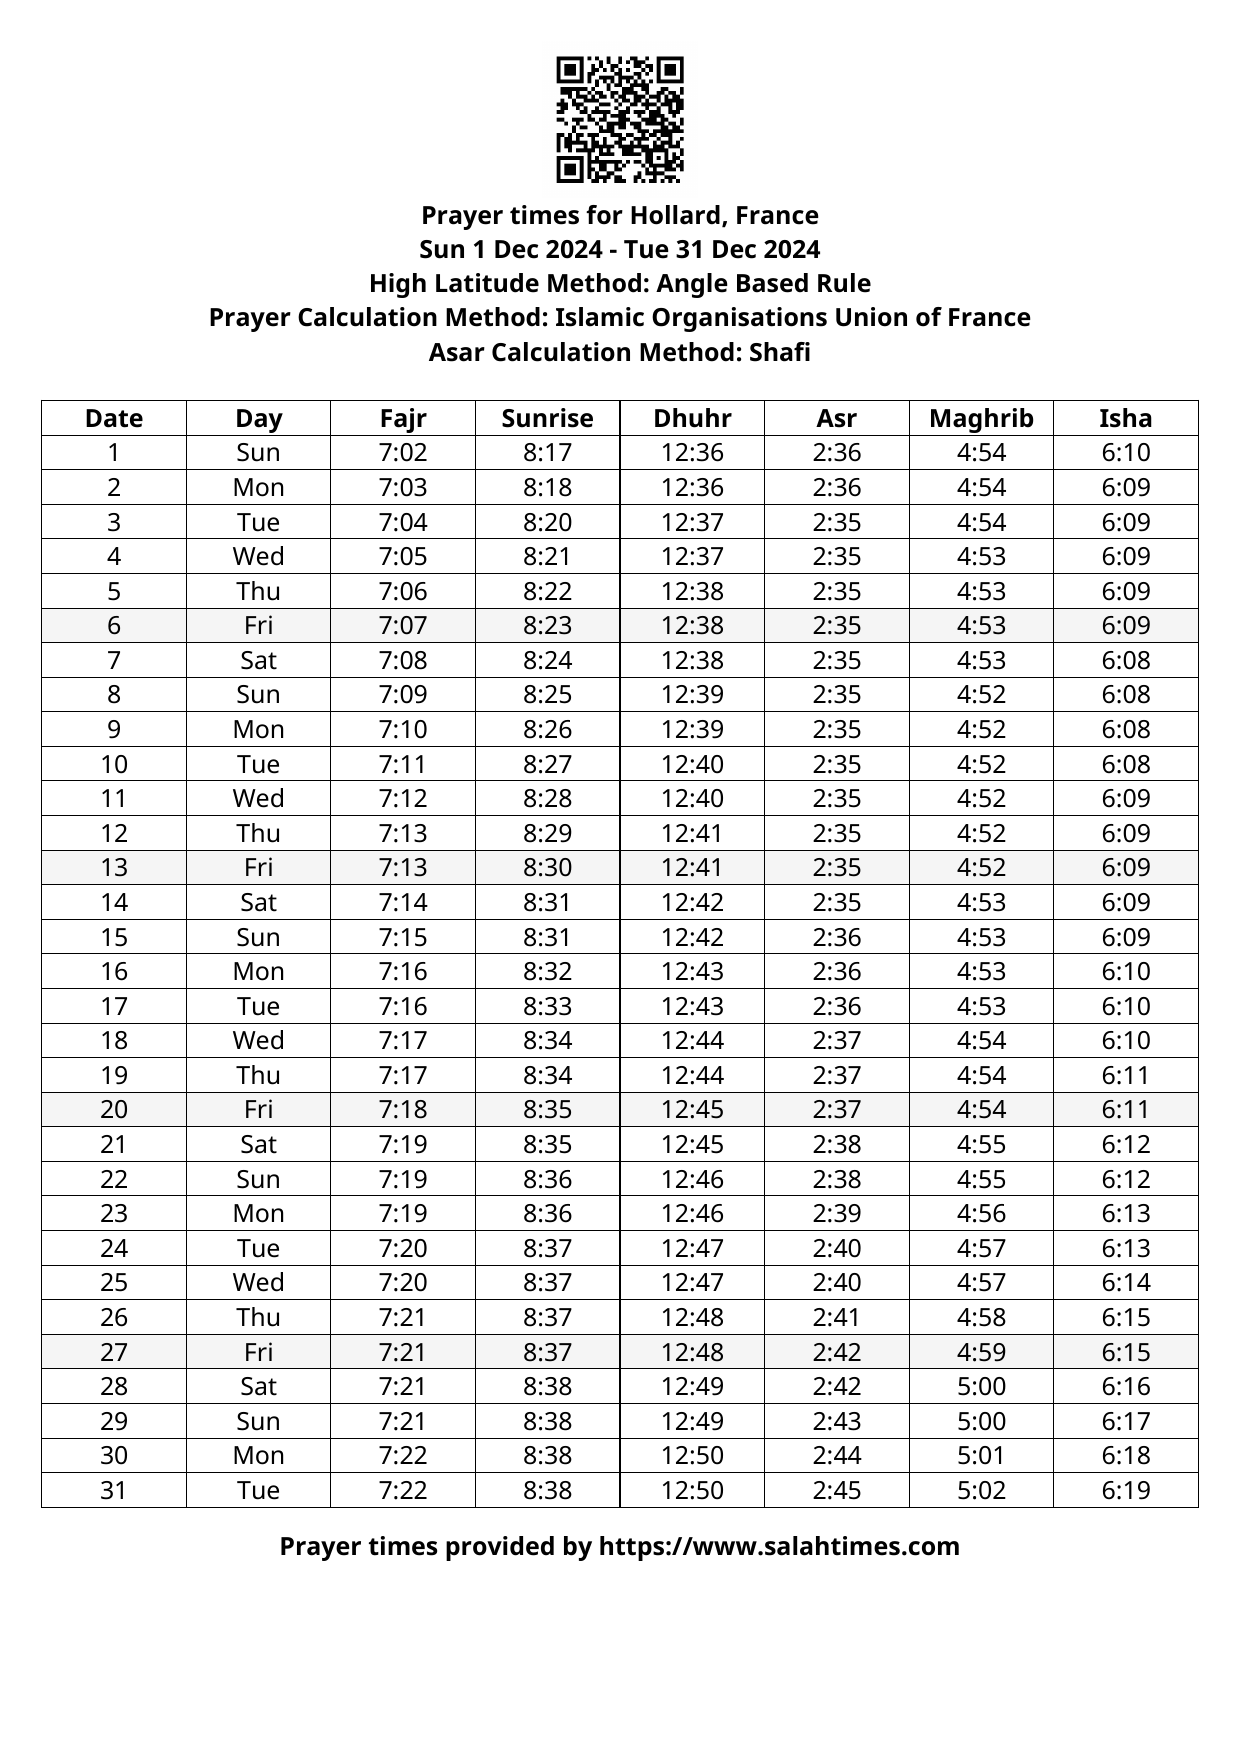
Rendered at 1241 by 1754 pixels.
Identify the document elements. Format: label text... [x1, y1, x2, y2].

table_cell 12:49 [621, 1369, 764, 1403]
table_cell 4:54 [910, 505, 1053, 538]
table_cell 6:10 [1054, 436, 1198, 469]
table_cell 12:49 [621, 1404, 764, 1437]
table_cell 6:08 [1054, 678, 1198, 711]
table_cell 7:03 [331, 470, 475, 504]
table_cell 6:08 [1054, 712, 1198, 746]
table_cell 6:13 [1054, 1196, 1198, 1230]
table_cell 4:54 [910, 436, 1053, 469]
table_cell 8:21 [476, 539, 619, 573]
table_cell 8:26 [476, 712, 619, 746]
table_cell 7:13 [331, 851, 475, 884]
table_cell 8:23 [476, 609, 619, 642]
table_cell 6:08 [1054, 747, 1198, 780]
table_cell Mon [187, 954, 330, 988]
table_cell 2:43 [765, 1404, 909, 1437]
table_cell 2:41 [765, 1300, 909, 1334]
table_cell 4 [42, 539, 186, 573]
table_cell 12:41 [621, 816, 764, 849]
table_cell 8:31 [476, 885, 619, 919]
table_cell 4:53 [910, 609, 1053, 642]
table_cell 28 [42, 1369, 186, 1403]
table_cell 12:46 [621, 1162, 764, 1195]
table_cell 29 [42, 1404, 186, 1437]
table_cell 8:38 [476, 1404, 619, 1437]
table_cell 12:44 [621, 1024, 764, 1057]
table_cell 12:46 [621, 1196, 764, 1230]
table_cell 8:34 [476, 1024, 619, 1057]
table_cell 4:58 [910, 1300, 1053, 1334]
table_cell 8:37 [476, 1335, 619, 1368]
text Prayer times for Hollard, France [42, 198, 1198, 232]
table_cell 12:45 [621, 1093, 764, 1126]
table_cell 12:50 [621, 1439, 764, 1472]
table_header Fajr [331, 401, 475, 434]
table_cell 16 [42, 954, 186, 988]
table_cell 2:35 [765, 678, 909, 711]
table_cell 2:35 [765, 609, 909, 642]
table_cell 8:29 [476, 816, 619, 849]
table_cell 2:36 [765, 989, 909, 1022]
table_header Day [187, 401, 330, 434]
table_cell Fri [187, 1335, 330, 1368]
table_cell 18 [42, 1024, 186, 1057]
table_cell 4:52 [910, 816, 1053, 849]
table_cell 8:28 [476, 781, 619, 815]
table_cell 7:09 [331, 678, 475, 711]
table_cell 4:54 [910, 470, 1053, 504]
table_cell 8:30 [476, 851, 619, 884]
table_cell 2:35 [765, 574, 909, 607]
table_cell 17 [42, 989, 186, 1022]
table_cell 6:12 [1054, 1127, 1198, 1161]
table_cell 6:08 [1054, 643, 1198, 677]
table_header Asr [765, 401, 909, 434]
table_cell 6:09 [1054, 539, 1198, 573]
table_cell 8:25 [476, 678, 619, 711]
table_cell 2:35 [765, 885, 909, 919]
table_cell 12:39 [621, 678, 764, 711]
table_cell Fri [187, 609, 330, 642]
table_cell 4:53 [910, 643, 1053, 677]
table_cell 6:10 [1054, 954, 1198, 988]
picture [542, 41, 699, 198]
table_cell 2:35 [765, 851, 909, 884]
table_cell 4:54 [910, 1093, 1053, 1126]
table_cell 2:40 [765, 1266, 909, 1299]
table_cell Wed [187, 781, 330, 815]
table_cell 5 [42, 574, 186, 607]
table_cell 2:35 [765, 781, 909, 815]
table_cell Sun [187, 1162, 330, 1195]
table_cell 7:16 [331, 989, 475, 1022]
table_cell 12:36 [621, 470, 764, 504]
table_cell 8:38 [476, 1439, 619, 1472]
table_cell 8:24 [476, 643, 619, 677]
table_cell Tue [187, 1473, 330, 1507]
table_cell 8 [42, 678, 186, 711]
table_cell 7:19 [331, 1196, 475, 1230]
table_cell 4:53 [910, 539, 1053, 573]
table_cell Sun [187, 678, 330, 711]
table_cell 13 [42, 851, 186, 884]
table_cell 6:09 [1054, 609, 1198, 642]
table_cell 8:20 [476, 505, 619, 538]
table_cell 6:09 [1054, 781, 1198, 815]
table_cell 12:45 [621, 1127, 764, 1161]
table_cell 1 [42, 436, 186, 469]
text Prayer times provided by https://www.salahtimes.com [42, 1528, 1198, 1563]
table_cell 8:22 [476, 574, 619, 607]
table_cell Tue [187, 989, 330, 1022]
table_cell 2:37 [765, 1058, 909, 1092]
table_cell Mon [187, 712, 330, 746]
table_cell 12:37 [621, 505, 764, 538]
table_cell 7:20 [331, 1266, 475, 1299]
table_cell 2:38 [765, 1162, 909, 1195]
table_cell 12:47 [621, 1231, 764, 1264]
table_cell Mon [187, 1196, 330, 1230]
table_cell 6:10 [1054, 989, 1198, 1022]
table_cell 12 [42, 816, 186, 849]
table_header Isha [1054, 401, 1198, 434]
table_cell 6:12 [1054, 1162, 1198, 1195]
text Sun 1 Dec 2024 - Tue 31 Dec 2024 [42, 232, 1198, 266]
table_cell 2:35 [765, 643, 909, 677]
table_cell 12:36 [621, 436, 764, 469]
table_cell 6:09 [1054, 851, 1198, 884]
table_cell 12:38 [621, 609, 764, 642]
text Prayer Calculation Method: Islamic Organisations Union of France [42, 300, 1198, 334]
table_cell Wed [187, 539, 330, 573]
table_cell 12:38 [621, 643, 764, 677]
table_cell 2:45 [765, 1473, 909, 1507]
table_cell 2:36 [765, 470, 909, 504]
table_cell 8:27 [476, 747, 619, 780]
table_cell 2:42 [765, 1335, 909, 1368]
table_cell 7:22 [331, 1439, 475, 1472]
table_cell 26 [42, 1300, 186, 1334]
table_header Maghrib [910, 401, 1053, 434]
table_header Dhuhr [621, 401, 764, 434]
table_cell 8:17 [476, 436, 619, 469]
table_cell 2:38 [765, 1127, 909, 1161]
table_cell Thu [187, 1300, 330, 1334]
table_cell 2:35 [765, 539, 909, 573]
table_cell 12:42 [621, 885, 764, 919]
table_cell 19 [42, 1058, 186, 1092]
table_header Date [42, 401, 186, 434]
table_cell 2:35 [765, 505, 909, 538]
table_cell 4:52 [910, 678, 1053, 711]
table_cell 30 [42, 1439, 186, 1472]
table_cell 6:15 [1054, 1335, 1198, 1368]
table_cell 4:53 [910, 574, 1053, 607]
table_cell 4:56 [910, 1196, 1053, 1230]
table_cell 6:17 [1054, 1404, 1198, 1437]
table_cell 12:38 [621, 574, 764, 607]
table_cell 11 [42, 781, 186, 815]
table_cell 8:38 [476, 1369, 619, 1403]
table_cell 6:19 [1054, 1473, 1198, 1507]
table_cell 12:50 [621, 1473, 764, 1507]
table_cell 7:06 [331, 574, 475, 607]
table_cell 7:18 [331, 1093, 475, 1126]
table_cell 2:42 [765, 1369, 909, 1403]
table_cell 6:09 [1054, 920, 1198, 953]
table_cell 2:37 [765, 1024, 909, 1057]
table_cell 8:36 [476, 1162, 619, 1195]
table_cell 5:00 [910, 1404, 1053, 1437]
table_cell 7:17 [331, 1058, 475, 1092]
table_cell Tue [187, 505, 330, 538]
table_cell 6:09 [1054, 885, 1198, 919]
table_cell Thu [187, 816, 330, 849]
table_cell 7 [42, 643, 186, 677]
table_cell 5:01 [910, 1439, 1053, 1472]
table_cell 6:15 [1054, 1300, 1198, 1334]
table_cell 6:09 [1054, 574, 1198, 607]
table_cell 7:19 [331, 1162, 475, 1195]
table_cell 4:55 [910, 1127, 1053, 1161]
table_cell 12:43 [621, 989, 764, 1022]
table_cell 6:09 [1054, 816, 1198, 849]
table_cell 7:11 [331, 747, 475, 780]
table_cell 9 [42, 712, 186, 746]
table_cell 7:20 [331, 1231, 475, 1264]
table_cell Thu [187, 574, 330, 607]
table_cell 12:40 [621, 781, 764, 815]
table_cell 12:40 [621, 747, 764, 780]
table_cell 8:31 [476, 920, 619, 953]
table_cell 4:52 [910, 851, 1053, 884]
table_cell Thu [187, 1058, 330, 1092]
table_cell 7:15 [331, 920, 475, 953]
table_cell 2:40 [765, 1231, 909, 1264]
table_cell 7:13 [331, 816, 475, 849]
table_cell 4:57 [910, 1266, 1053, 1299]
table_cell 8:37 [476, 1300, 619, 1334]
table_cell 12:44 [621, 1058, 764, 1092]
table_cell 7:04 [331, 505, 475, 538]
table_cell 2:35 [765, 816, 909, 849]
table_cell 12:48 [621, 1335, 764, 1368]
table_cell 4:52 [910, 747, 1053, 780]
table_cell 8:36 [476, 1196, 619, 1230]
table_cell 31 [42, 1473, 186, 1507]
table_cell 6:09 [1054, 470, 1198, 504]
table_cell 2 [42, 470, 186, 504]
table_cell 5:02 [910, 1473, 1053, 1507]
table_cell 12:43 [621, 954, 764, 988]
table_cell 12:41 [621, 851, 764, 884]
table_cell 2:35 [765, 747, 909, 780]
table_cell 8:35 [476, 1093, 619, 1126]
table_cell 4:54 [910, 1024, 1053, 1057]
table_cell 8:37 [476, 1231, 619, 1264]
table_cell 7:21 [331, 1404, 475, 1437]
text High Latitude Method: Angle Based Rule [42, 266, 1198, 300]
table_cell 20 [42, 1093, 186, 1126]
table_cell Sat [187, 885, 330, 919]
table_cell 2:36 [765, 436, 909, 469]
table_cell 7:08 [331, 643, 475, 677]
table_cell 8:35 [476, 1127, 619, 1161]
table_cell Fri [187, 851, 330, 884]
table_cell 7:07 [331, 609, 475, 642]
table_cell 23 [42, 1196, 186, 1230]
table_cell Mon [187, 470, 330, 504]
table_cell Sun [187, 436, 330, 469]
table_cell 12:48 [621, 1300, 764, 1334]
table_cell 7:21 [331, 1335, 475, 1368]
table_cell Fri [187, 1093, 330, 1126]
table_cell Mon [187, 1439, 330, 1472]
table_cell 8:34 [476, 1058, 619, 1092]
table_cell 6:11 [1054, 1093, 1198, 1126]
table_cell 6:13 [1054, 1231, 1198, 1264]
table_cell 6:09 [1054, 505, 1198, 538]
table_cell Tue [187, 747, 330, 780]
table_cell 7:21 [331, 1369, 475, 1403]
table_cell 4:57 [910, 1231, 1053, 1264]
table_cell 14 [42, 885, 186, 919]
table_cell 4:54 [910, 1058, 1053, 1092]
table_cell 2:44 [765, 1439, 909, 1472]
table_cell 12:39 [621, 712, 764, 746]
table_cell Sat [187, 643, 330, 677]
table_cell 25 [42, 1266, 186, 1299]
table_cell 7:21 [331, 1300, 475, 1334]
table_cell 27 [42, 1335, 186, 1368]
table_cell 7:17 [331, 1024, 475, 1057]
table_cell 2:36 [765, 920, 909, 953]
table_cell 8:32 [476, 954, 619, 988]
table_cell 22 [42, 1162, 186, 1195]
table_cell 7:14 [331, 885, 475, 919]
table_cell 10 [42, 747, 186, 780]
table_cell 7:16 [331, 954, 475, 988]
table_cell 5:00 [910, 1369, 1053, 1403]
table_cell Sat [187, 1369, 330, 1403]
table_cell Sun [187, 1404, 330, 1437]
table_cell 7:02 [331, 436, 475, 469]
table_cell Sun [187, 920, 330, 953]
table_cell 12:42 [621, 920, 764, 953]
text Asar Calculation Method: Shafi [42, 334, 1198, 368]
table_cell 6:14 [1054, 1266, 1198, 1299]
table_cell 4:53 [910, 989, 1053, 1022]
table_cell 6:18 [1054, 1439, 1198, 1472]
table_cell 4:55 [910, 1162, 1053, 1195]
table_cell 7:05 [331, 539, 475, 573]
table_cell 8:38 [476, 1473, 619, 1507]
table_cell 7:12 [331, 781, 475, 815]
table_cell 2:35 [765, 712, 909, 746]
table_cell 12:37 [621, 539, 764, 573]
table_cell 2:39 [765, 1196, 909, 1230]
table_cell 7:10 [331, 712, 475, 746]
table_cell 8:33 [476, 989, 619, 1022]
table_cell 6 [42, 609, 186, 642]
table_cell 4:53 [910, 954, 1053, 988]
table_cell 3 [42, 505, 186, 538]
table_cell 6:11 [1054, 1058, 1198, 1092]
table_cell 8:37 [476, 1266, 619, 1299]
table_cell 24 [42, 1231, 186, 1264]
table_cell 7:22 [331, 1473, 475, 1507]
table_cell 4:53 [910, 885, 1053, 919]
table_cell Wed [187, 1024, 330, 1057]
table_cell 6:10 [1054, 1024, 1198, 1057]
table_cell 4:53 [910, 920, 1053, 953]
table_cell 4:52 [910, 781, 1053, 815]
table_cell 15 [42, 920, 186, 953]
table_cell 6:16 [1054, 1369, 1198, 1403]
table_header Sunrise [476, 401, 619, 434]
table_cell 2:37 [765, 1093, 909, 1126]
table_cell Tue [187, 1231, 330, 1264]
table_cell Wed [187, 1266, 330, 1299]
table_cell 4:59 [910, 1335, 1053, 1368]
table_cell 8:18 [476, 470, 619, 504]
table_cell 21 [42, 1127, 186, 1161]
table_cell Sat [187, 1127, 330, 1161]
table_cell 4:52 [910, 712, 1053, 746]
table_cell 2:36 [765, 954, 909, 988]
table_cell 7:19 [331, 1127, 475, 1161]
table_cell 12:47 [621, 1266, 764, 1299]
